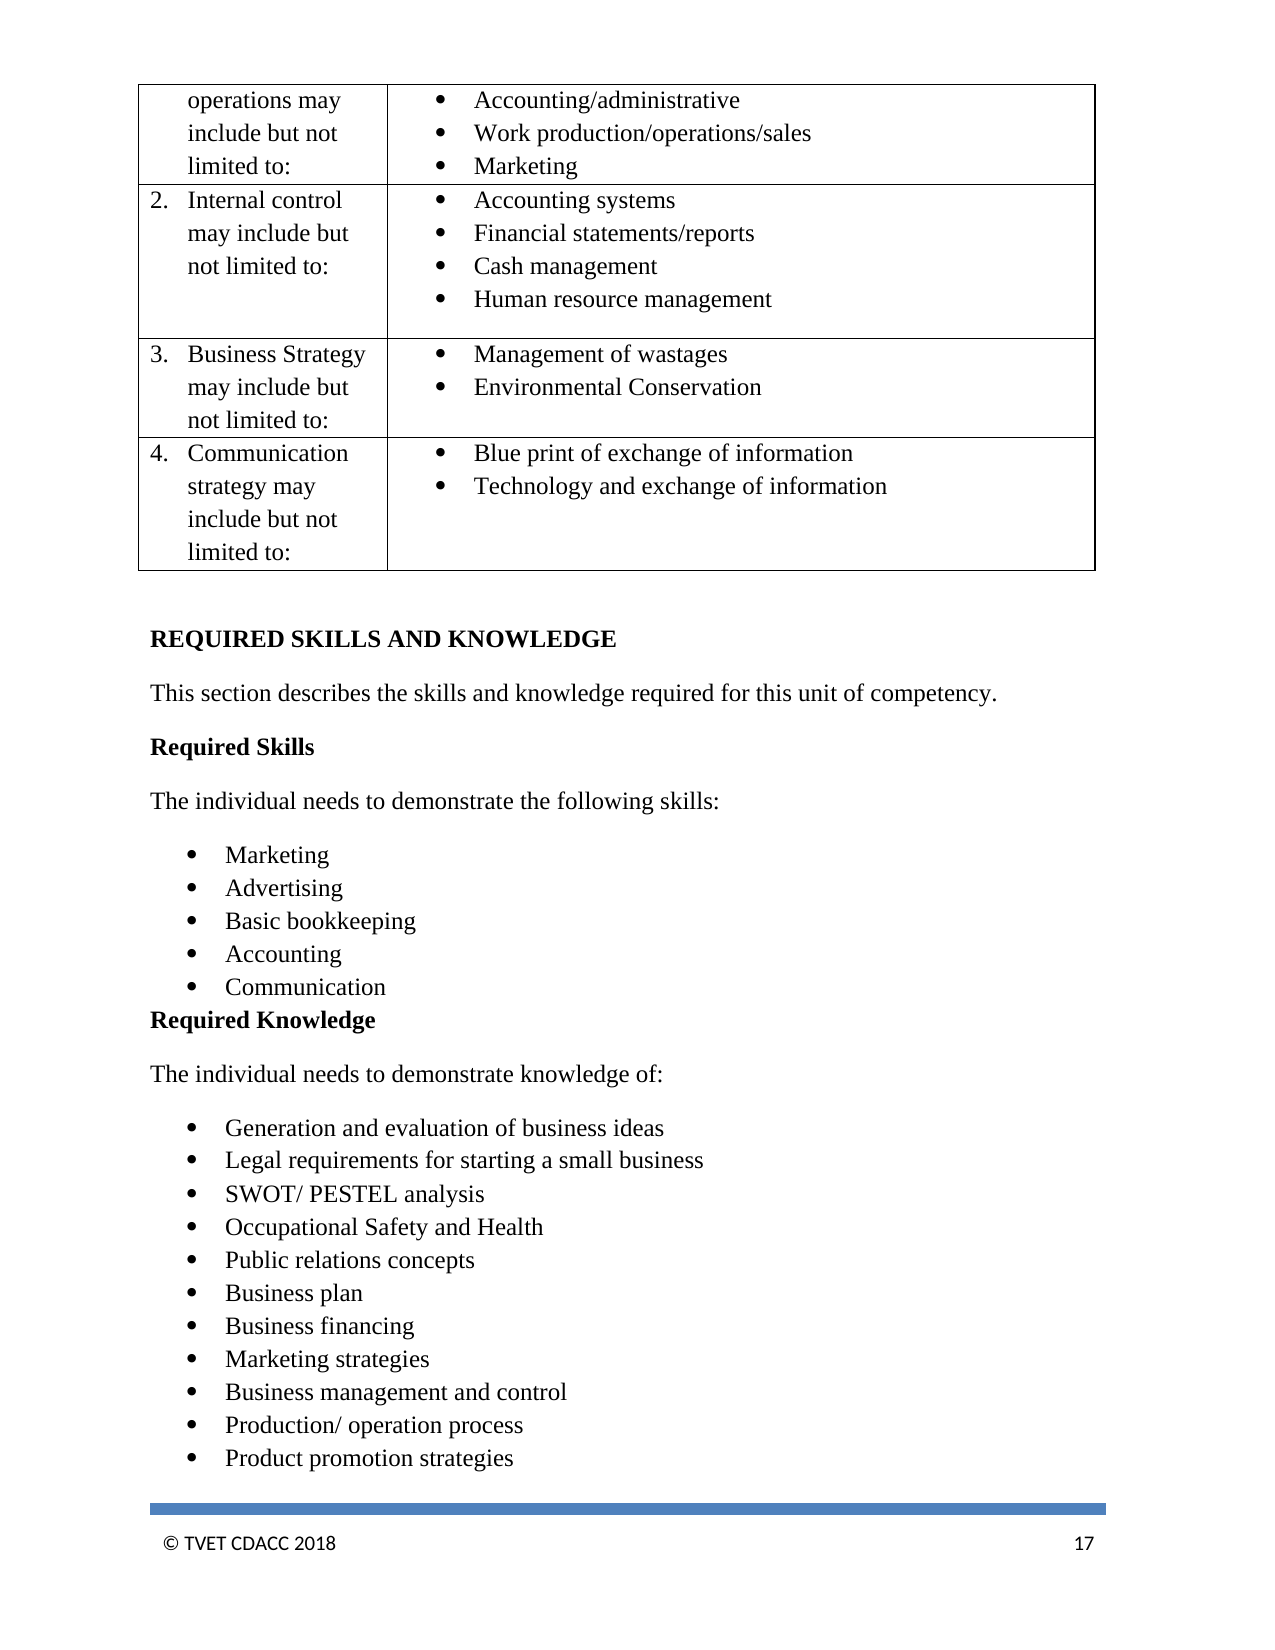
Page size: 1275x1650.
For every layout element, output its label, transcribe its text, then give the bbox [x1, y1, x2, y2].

list Product promotion strategies [187, 1443, 1106, 1472]
list Business management and control [187, 1377, 1106, 1406]
text This section describes the skills and knowledge required for this unit of competency. [150, 678, 1106, 707]
table_cell Accounting systems Financial statements/reports Cash management Human resource management [388, 185, 1094, 338]
text The individual needs to demonstrate the following skills: [150, 786, 1106, 815]
table_cell Internal control may include but not limited to: [139, 185, 387, 338]
text Required Skills [150, 732, 1106, 761]
list Advertising [187, 873, 1106, 902]
text The individual needs to demonstrate knowledge of: [150, 1059, 1106, 1087]
list Basic bookkeeping [187, 906, 1106, 934]
table_cell Communication strategy may include but not limited to: [139, 438, 387, 569]
list Accounting [187, 939, 1106, 968]
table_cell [139, 85, 387, 184]
list Production/ operation process [187, 1410, 1106, 1438]
text REQUIRED SKILLS AND KNOWLEDGE [150, 624, 1106, 653]
list Business financing [187, 1311, 1106, 1339]
list Generation and evaluation of business ideas [187, 1113, 1106, 1141]
table_cell Management of wastages Environmental Conservation [388, 339, 1094, 437]
text Required Knowledge [150, 1005, 1106, 1034]
list SWOT/ PESTEL analysis [187, 1179, 1106, 1207]
list Legal requirements for starting a small business [187, 1146, 1106, 1174]
list Public relations concepts [187, 1245, 1106, 1273]
table_cell Blue print of exchange of information Technology and exchange of information [388, 438, 1094, 569]
list Marketing strategies [187, 1344, 1106, 1372]
list Communication [187, 972, 1106, 1001]
list Business plan [187, 1278, 1106, 1306]
list Marketing [187, 840, 1106, 868]
table_cell Business Strategy may include but not limited to: [139, 339, 387, 437]
list Occupational Safety and Health [187, 1212, 1106, 1240]
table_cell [388, 85, 1094, 184]
